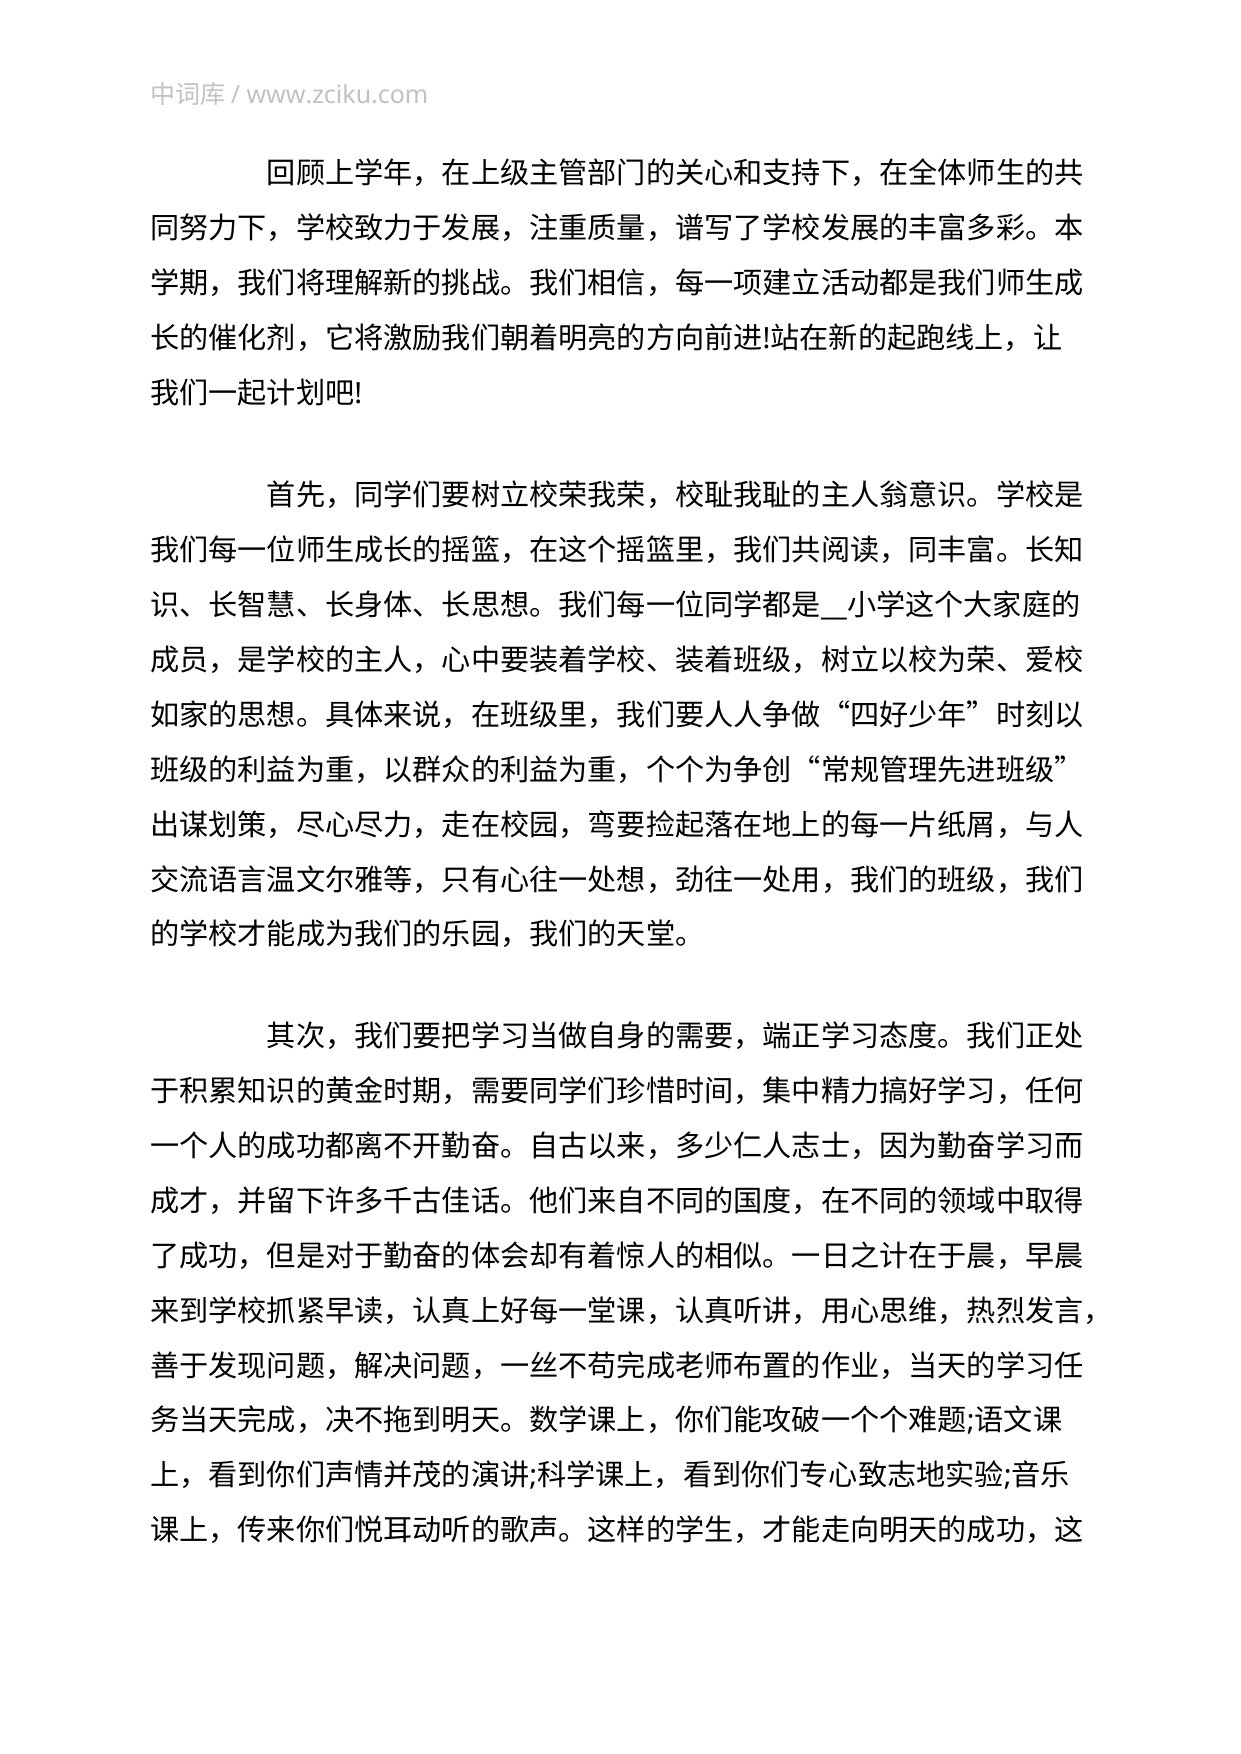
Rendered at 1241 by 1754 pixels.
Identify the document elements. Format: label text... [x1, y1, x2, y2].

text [150, 1013, 1090, 1549]
text 首先，同学们要树立校荣我荣，校耻我耻的主人翁意识。学校是我们每一位师生成长的摇篮，在这个摇篮里，我们共阅读，同丰富。长知识、长智慧、长身体、长思想。我们每一位同学都是__小学这个大家庭的成员，是学校的主人，心中要装着学校、装着班级，树立以校为荣、爱校如家的思想。具体来说，在班级里，我们要人人争做“四好少年”时刻以班级的利益为重，以群众的利益为重，个个为争创“常规管理先进班级”出谋划策，尽心尽力，走在校园，弯要捡起落在地上的每一片纸屑，与人交流语言温文尔雅等，只有心往一处想，劲往一处用，我们的班级，我们的学校才能成为我们的乐园，我们的天堂。 [150, 472, 1090, 953]
text 回顾上学年，在上级主管部门的关心和支持下，在全体师生的共同努力下，学校致力于发展，注重质量，谱写了学校发展的丰富多彩。本学期，我们将理解新的挑战。我们相信，每一项建立活动都是我们师生成长的催化剂，它将激励我们朝着明亮的方向前进!站在新的起跑线上，让我们一起计划吧! [150, 150, 1090, 412]
